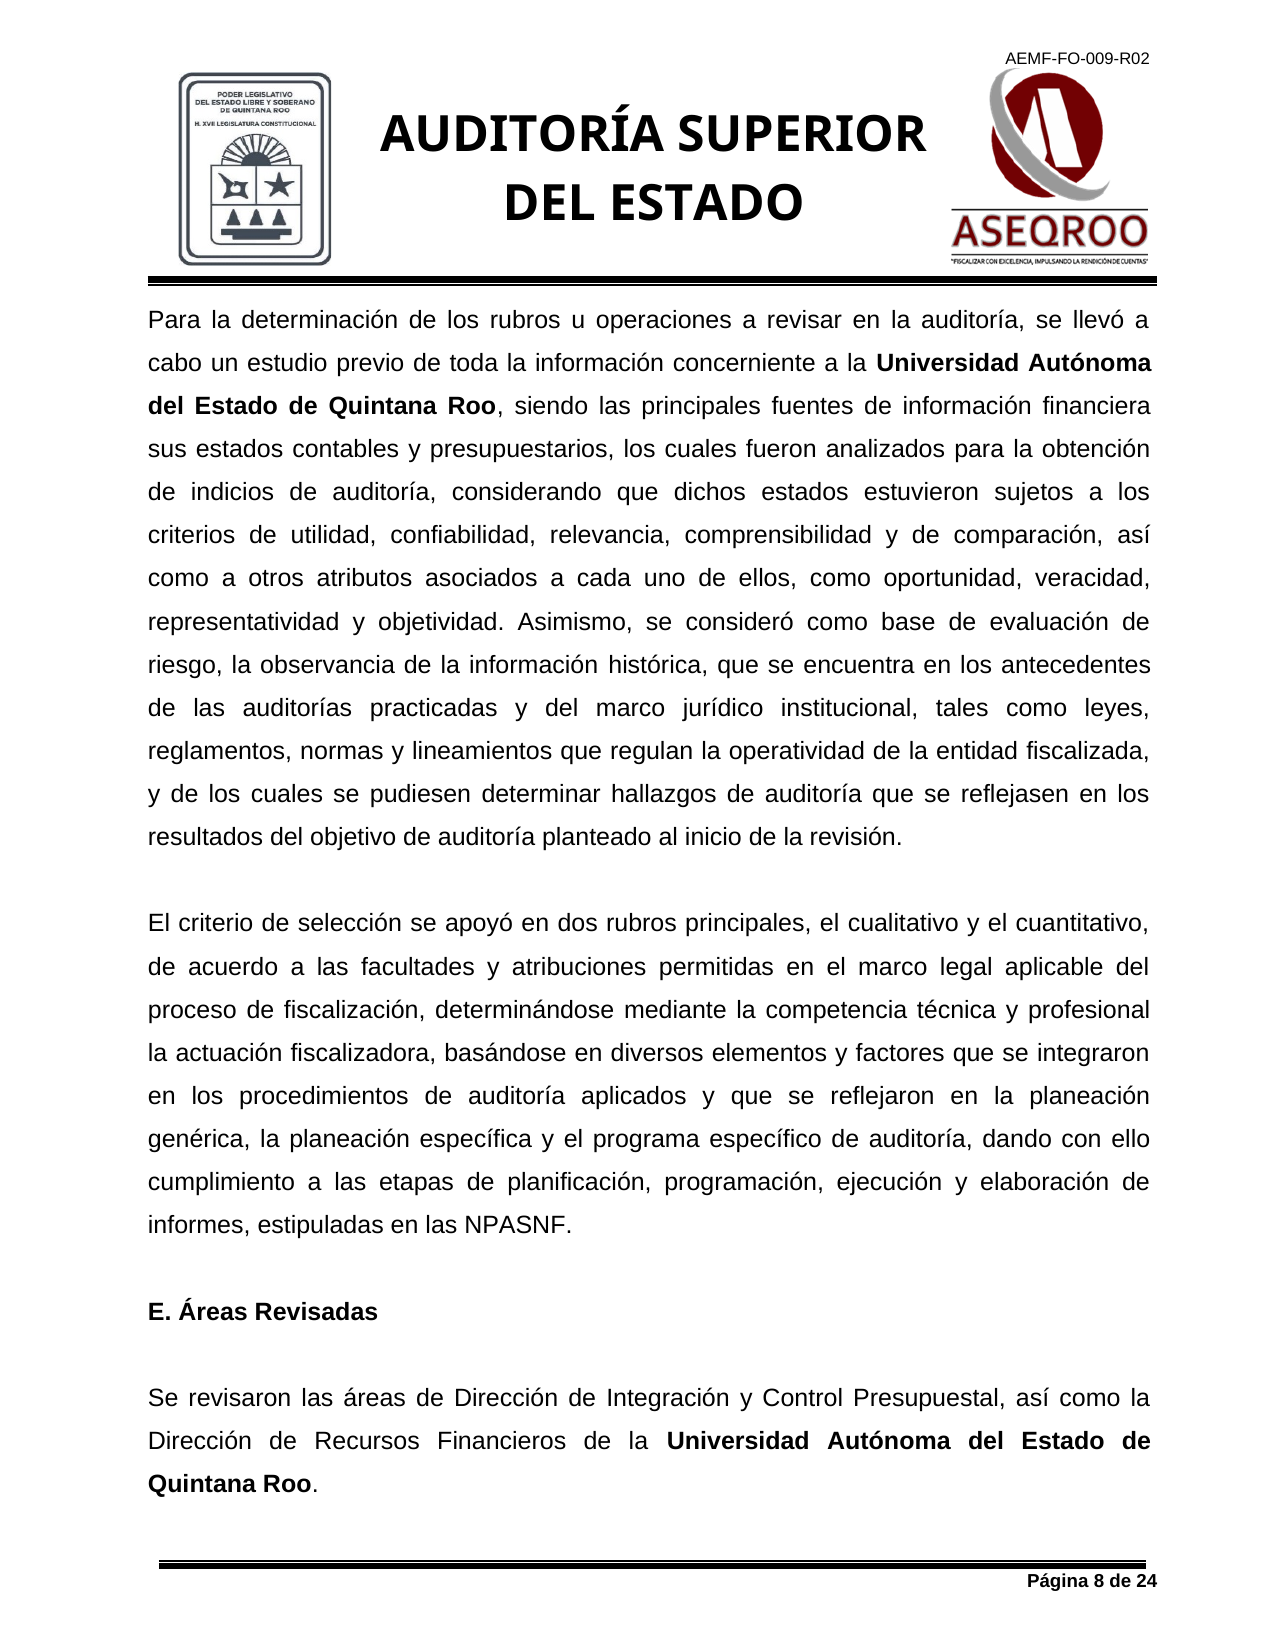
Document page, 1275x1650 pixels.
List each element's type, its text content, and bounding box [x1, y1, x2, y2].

text El criterio de selección se apoyó en dos rubros principales, el cualitativo y el cuantitativo, de acuerdo a las facultades y atribuciones permitidas en el marco legal aplicable del proceso de fiscalización, determinándose mediante la competencia técnica y profesional la actuación fiscalizadora, basándose en diversos elementos y factores que se integraron en los procedimientos de auditoría aplicados y que se reflejaron en la planeación genérica, la planeación específica y el programa específico de auditoría, dando con ello cumplimiento a las etapas de planificación, programación, ejecución y elaboración de informes, estipuladas en las NPASNF. [148, 908, 1152, 1239]
text Se revisaron las áreas de Dirección de Integración y Control Presupuestal, así como la Dirección de Recursos Financieros de la Universidad Autónoma del Estado de Quintana Roo. [148, 1383, 1152, 1498]
text E. Áreas Revisadas [148, 1297, 1152, 1325]
text Para la determinación de los rubros u operaciones a revisar en la auditoría, se llevó a cabo un estudio previo de toda la información concerniente a la Universidad Autónoma del Estado de Quintana Roo, siendo las principales fuentes de información financiera sus estados contables y presupuestarios, los cuales fueron analizados para la obtención de indicios de auditoría, considerando que dichos estados estuvieron sujetos a los criterios de utilidad, confiabilidad, relevancia, comprensibilidad y de comparación, así como a otros atributos asociados a cada uno de ellos, como oportunidad, veracidad, representatividad y objetividad. Asimismo, se consideró como base de evaluación de riesgo, la observancia de la información histórica, que se encuentra en los antecedentes de las auditorías practicadas y del marco jurídico institucional, tales como leyes, reglamentos, normas y lineamientos que regulan la operatividad de la entidad fiscalizada, y de los cuales se pudiesen determinar hallazgos de auditoría que se reflejasen en los resultados del objetivo de auditoría planteado al inicio de la revisión. [148, 305, 1152, 851]
picture [951, 68, 1148, 265]
picture [178, 72, 332, 266]
